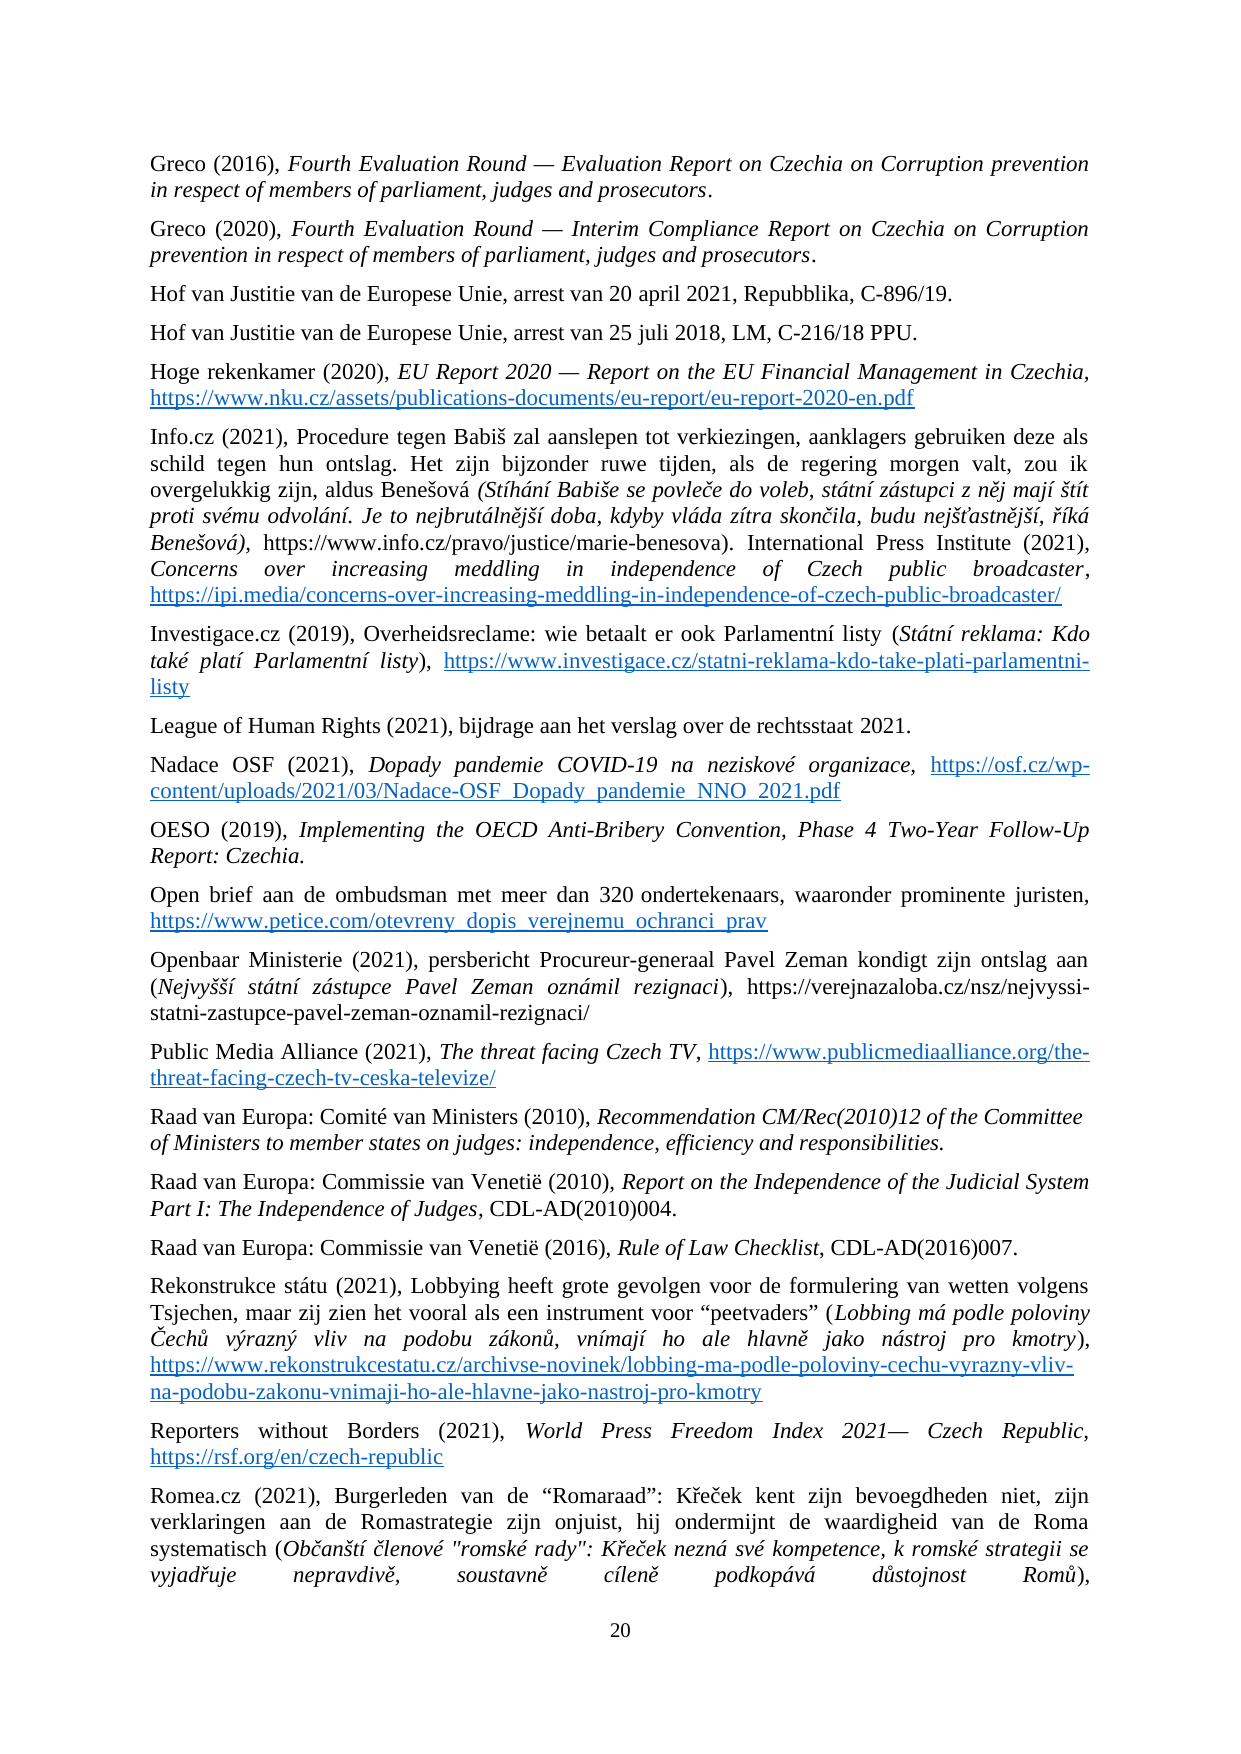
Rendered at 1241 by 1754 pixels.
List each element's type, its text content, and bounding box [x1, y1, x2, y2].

text Nadace OSF (2021), Dopady pandemie COVID-19 na neziskové organizace, https://osf.cz/wp-content/uploads/2021/03/Nadace-OSF_Dopady_pandemie_NNO_2021.pdf [150, 751, 1090, 803]
text Raad van Europa: Commissie van Venetië (2010), Report on the Independence of the Judicial System Part I: The Independence of Judges, CDL-AD(2010)004. [150, 1168, 1090, 1221]
text Investigace.cz (2019), Overheidsreclame: wie betaalt er ook Parlamentní listy (Státní reklama: Kdo také platí Parlamentní listy), https://www.investigace.cz/statni-reklama-kdo-take-plati-parlamentni-listy [150, 620, 1090, 699]
text Greco (2020), Fourth Evaluation Round — Interim Compliance Report on Czechia on Corruption prevention in respect of members of parliament, judges and prosecutors. [150, 215, 1090, 268]
text Hof van Justitie van de Europese Unie, arrest van 20 april 2021, Repubblika, C-896/19. [150, 280, 1090, 307]
text Reporters without Borders (2021), World Press Freedom Index 2021— Czech Republic, https://rsf.org/en/czech-republic [150, 1417, 1090, 1469]
text Greco (2016), Fourth Evaluation Round — Evaluation Report on Czechia on Corruption prevention in respect of members of parliament, judges and prosecutors. [150, 150, 1090, 203]
text OESO (2019), Implementing the OECD Anti-Bribery Convention, Phase 4 Two-Year Follow-Up Report: Czechia. [150, 816, 1090, 869]
text Openbaar Ministerie (2021), persbericht Procureur-generaal Pavel Zeman kondigt zijn ontslag aan (Nejvyšší státní zástupce Pavel Zeman oznámil rezignaci), https://verejnazaloba.cz/nsz/nejvyssi-statni-zastupce-pavel-zeman-oznamil-rezignaci/ [150, 946, 1090, 1025]
text Rekonstrukce státu (2021), Lobbying heeft grote gevolgen voor de formulering van wetten volgens Tsjechen, maar zij zien het vooral als een instrument voor “peetvaders” (Lobbing má podle poloviny Čechů výrazný vliv na podobu zákonů, vnímají ho ale hlavně jako nástroj pro kmotry), https://www.rekonstrukcestatu.cz/archivse-novinek/lobbing-ma-podle-poloviny-cechu-vyrazny-vliv-na-podobu-zakonu-vnimaji-ho-ale-hlavne-jako-nastroj-pro-kmotry [150, 1272, 1090, 1404]
text Hof van Justitie van de Europese Unie, arrest van 25 juli 2018, LM, C-216/18 PPU. [150, 319, 1090, 346]
text Public Media Alliance (2021), The threat facing Czech TV, https://www.publicmediaalliance.org/the-threat-facing-czech-tv-ceska-televize/ [150, 1038, 1090, 1091]
text Open brief aan de ombudsman met meer dan 320 ondertekenaars, waaronder prominente juristen, https://www.petice.com/otevreny_dopis_verejnemu_ochranci_prav [150, 881, 1090, 934]
text Info.cz (2021), Procedure tegen Babiš zal aanslepen tot verkiezingen, aanklagers gebruiken deze als schild tegen hun ontslag. Het zijn bijzonder ruwe tijden, als de regering morgen valt, zou ik overgelukkig zijn, aldus Benešová (Stíhání Babiše se povleče do voleb, státní zástupci z něj mají štít proti svému odvolání. Je to nejbrutálnější doba, kdyby vláda zítra skončila, budu nejšťastnější, říká Benešová), https://www.info.cz/pravo/justice/marie-benesova). International Press Institute (2021), Concerns over increasing meddling in independence of Czech public broadcaster, https://ipi.media/concerns-over-increasing-meddling-in-independence-of-czech-public-broadcaster/ [150, 423, 1090, 608]
text Raad van Europa: Comité van Ministers (2010), Recommendation CM/Rec(2010)12 of the Committee of Ministers to member states on judges: independence, efficiency and responsibilities. [150, 1103, 1090, 1156]
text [150, 1482, 1090, 1587]
text League of Human Rights (2021), bijdrage aan het verslag over de rechtsstaat 2021. [150, 712, 1090, 738]
text Raad van Europa: Commissie van Venetië (2016), Rule of Law Checklist, CDL-AD(2016)007. [150, 1233, 1090, 1260]
text Hoge rekenkamer (2020), EU Report 2020 — Report on the EU Financial Management in Czechia, https://www.nku.cz/assets/publications-documents/eu-report/eu-report-2020-en.pdf [150, 358, 1090, 411]
